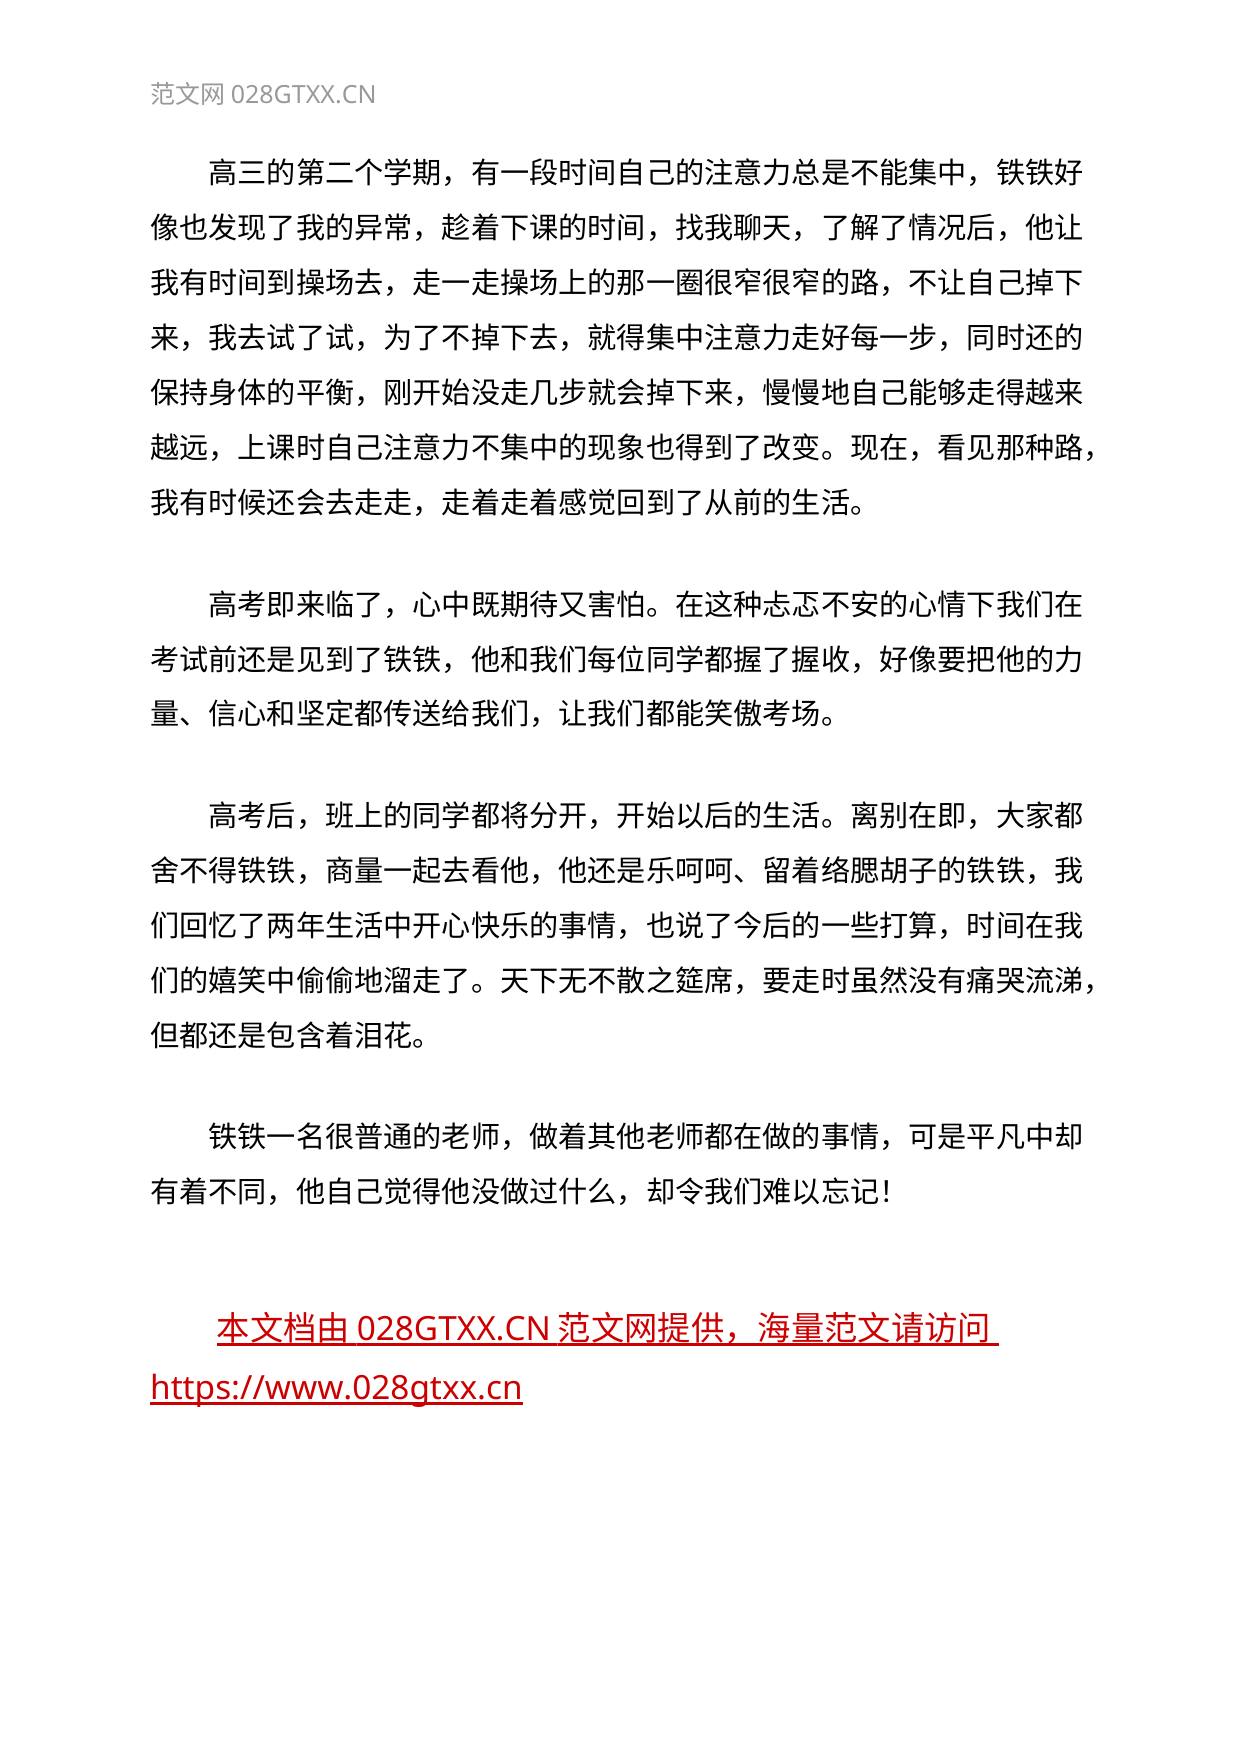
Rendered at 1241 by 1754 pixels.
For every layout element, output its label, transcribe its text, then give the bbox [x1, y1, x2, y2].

text 高三的第二个学期，有一段时间自己的注意力总是不能集中，铁铁好像也发现了我的异常，趁着下课的时间，找我聊天，了解了情况后，他让我有时间到操场去，走一走操场上的那一圈很窄很窄的路，不让自己掉下来，我去试了试，为了不掉下去，就得集中注意力走好每一步，同时还的保持身体的平衡，刚开始没走几步就会掉下来，慢慢地自己能够走得越来越远，上课时自己注意力不集中的现象也得到了改变。现在，看见那种路，我有时候还会去走走，走着走着感觉回到了从前的生活。 [150, 150, 1090, 522]
text 本文档由028GTXX.CN范文网提供，海量范文请访问 https://www.028gtxx.cn [150, 1302, 1090, 1409]
text 铁铁一名很普通的老师，做着其他老师都在做的事情，可是平凡中却有着不同，他自己觉得他没做过什么，却令我们难以忘记！ [150, 1114, 1090, 1211]
text 高考后，班上的同学都将分开，开始以后的生活。离别在即，大家都舍不得铁铁，商量一起去看他，他还是乐呵呵、留着络腮胡子的铁铁，我们回忆了两年生活中开心快乐的事情，也说了今后的一些打算，时间在我们的嬉笑中偷偷地溜走了。天下无不散之筵席，要走时虽然没有痛哭流涕，但都还是包含着泪花。 [150, 793, 1090, 1054]
text 高考即来临了，心中既期待又害怕。在这种忐忑不安的心情下我们在考试前还是见到了铁铁，他和我们每位同学都握了握收，好像要把他的力量、信心和坚定都传送给我们，让我们都能笑傲考场。 [150, 581, 1090, 733]
